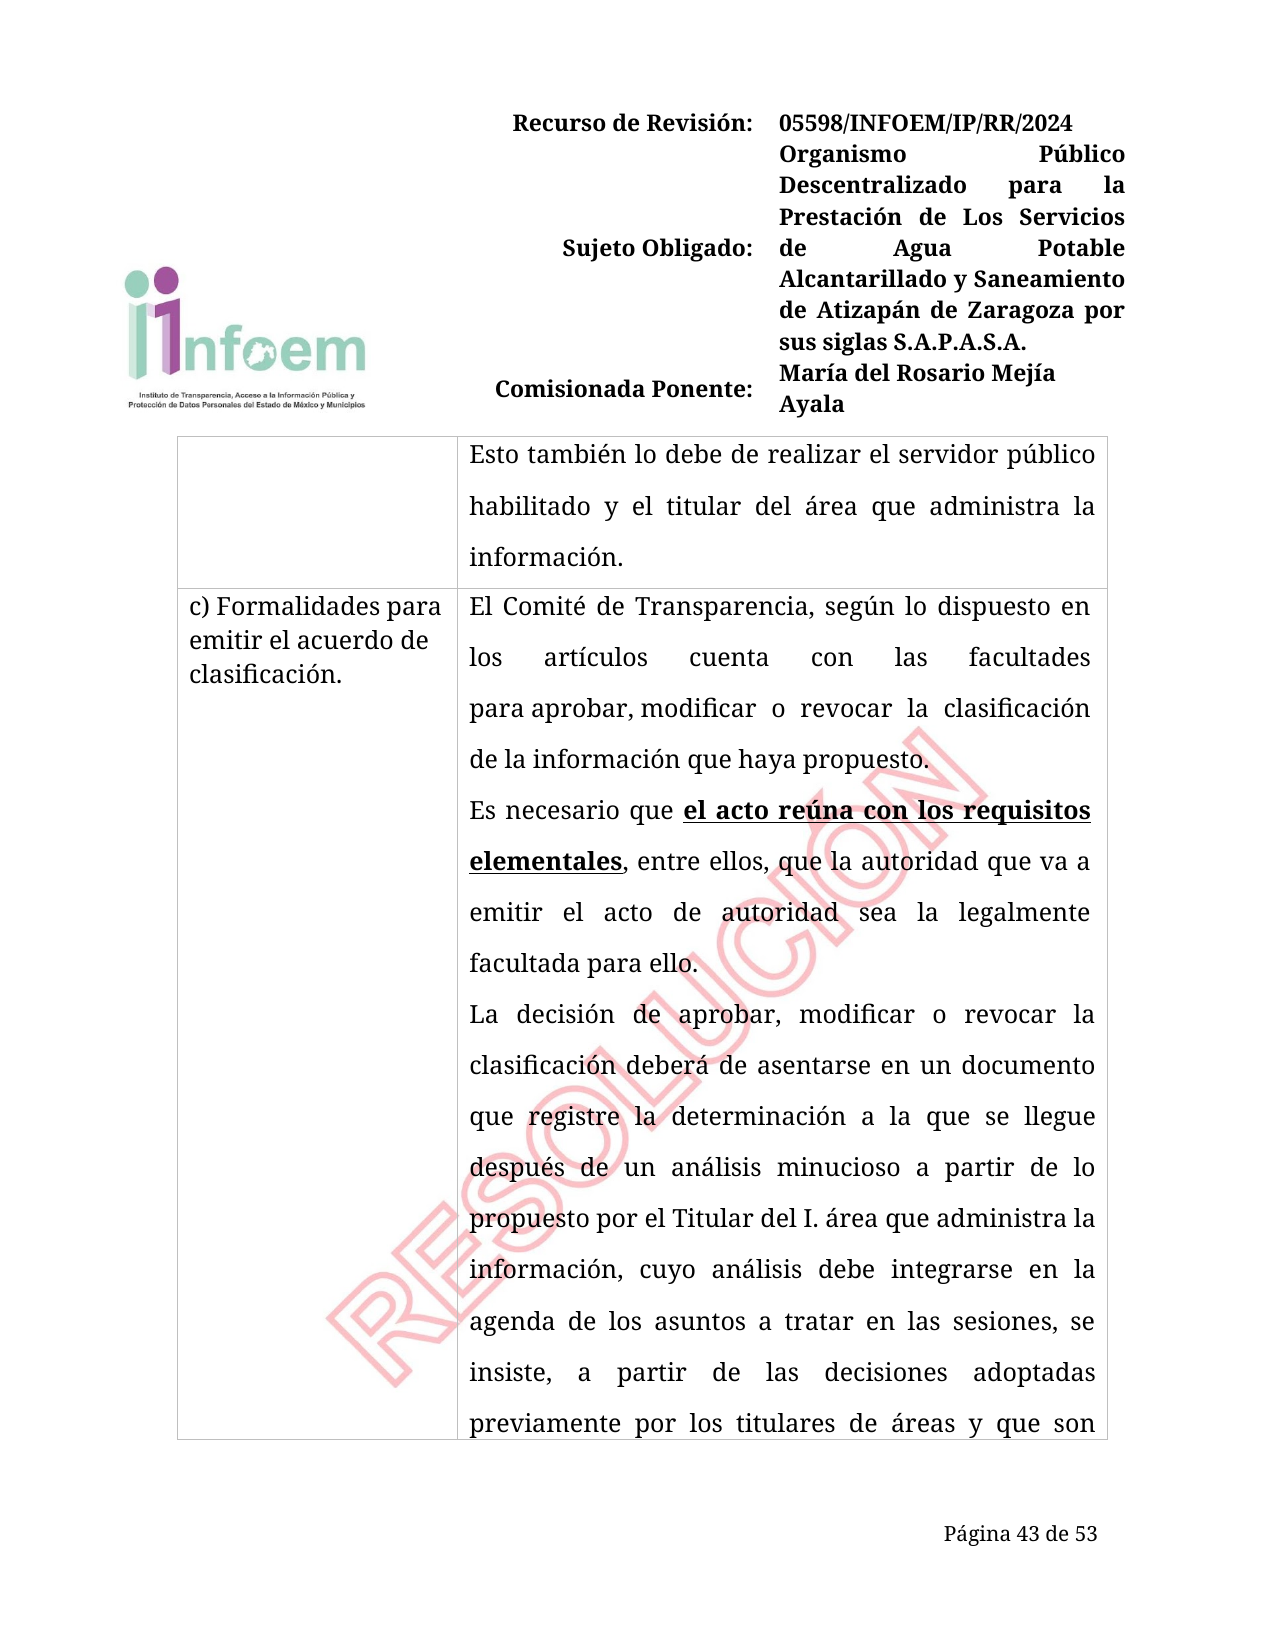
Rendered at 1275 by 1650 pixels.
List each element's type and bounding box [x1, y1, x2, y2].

picture [5, 206, 1275, 1650]
table_cell [458, 437, 1107, 588]
table_cell [178, 437, 457, 588]
table_cell [178, 589, 457, 1439]
table_cell [458, 589, 1107, 1439]
